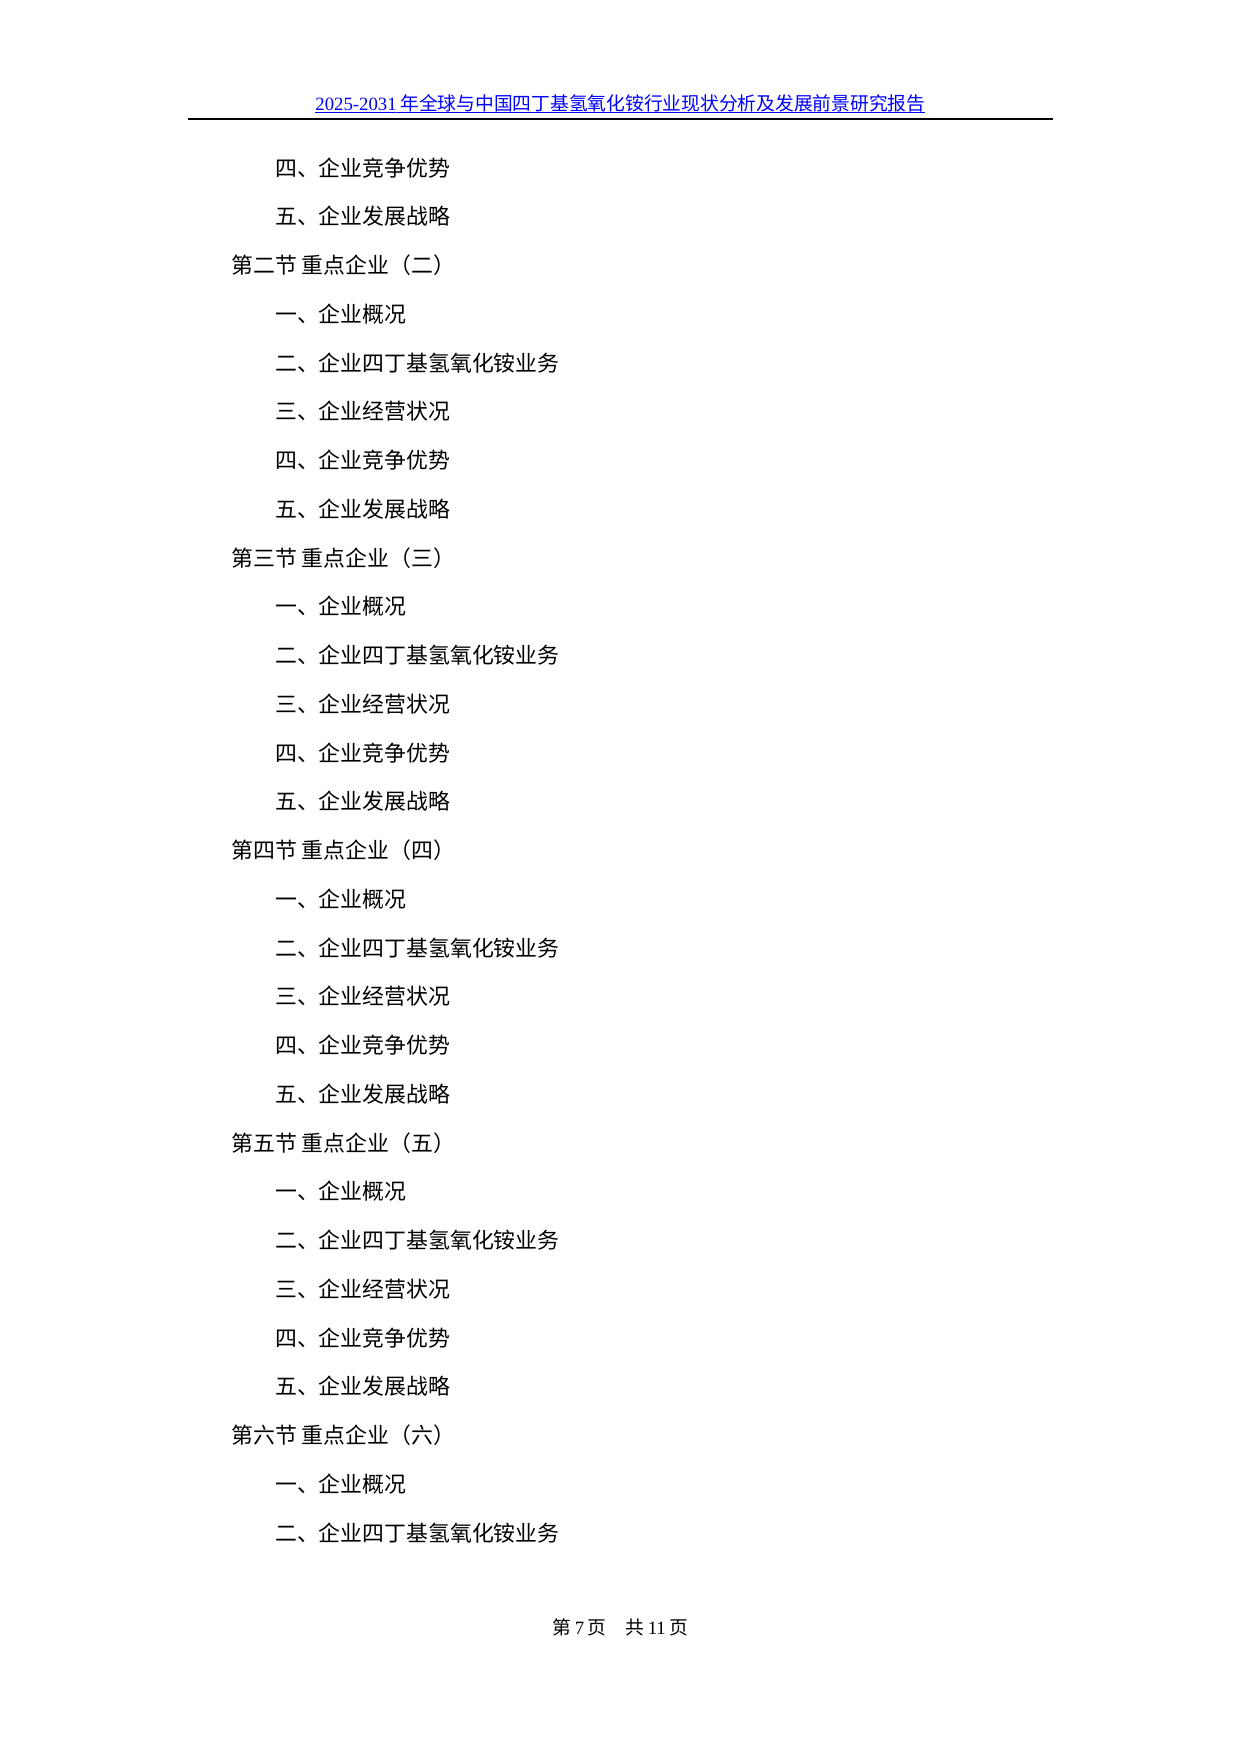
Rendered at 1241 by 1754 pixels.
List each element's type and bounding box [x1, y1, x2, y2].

text [187, 150, 1053, 1548]
